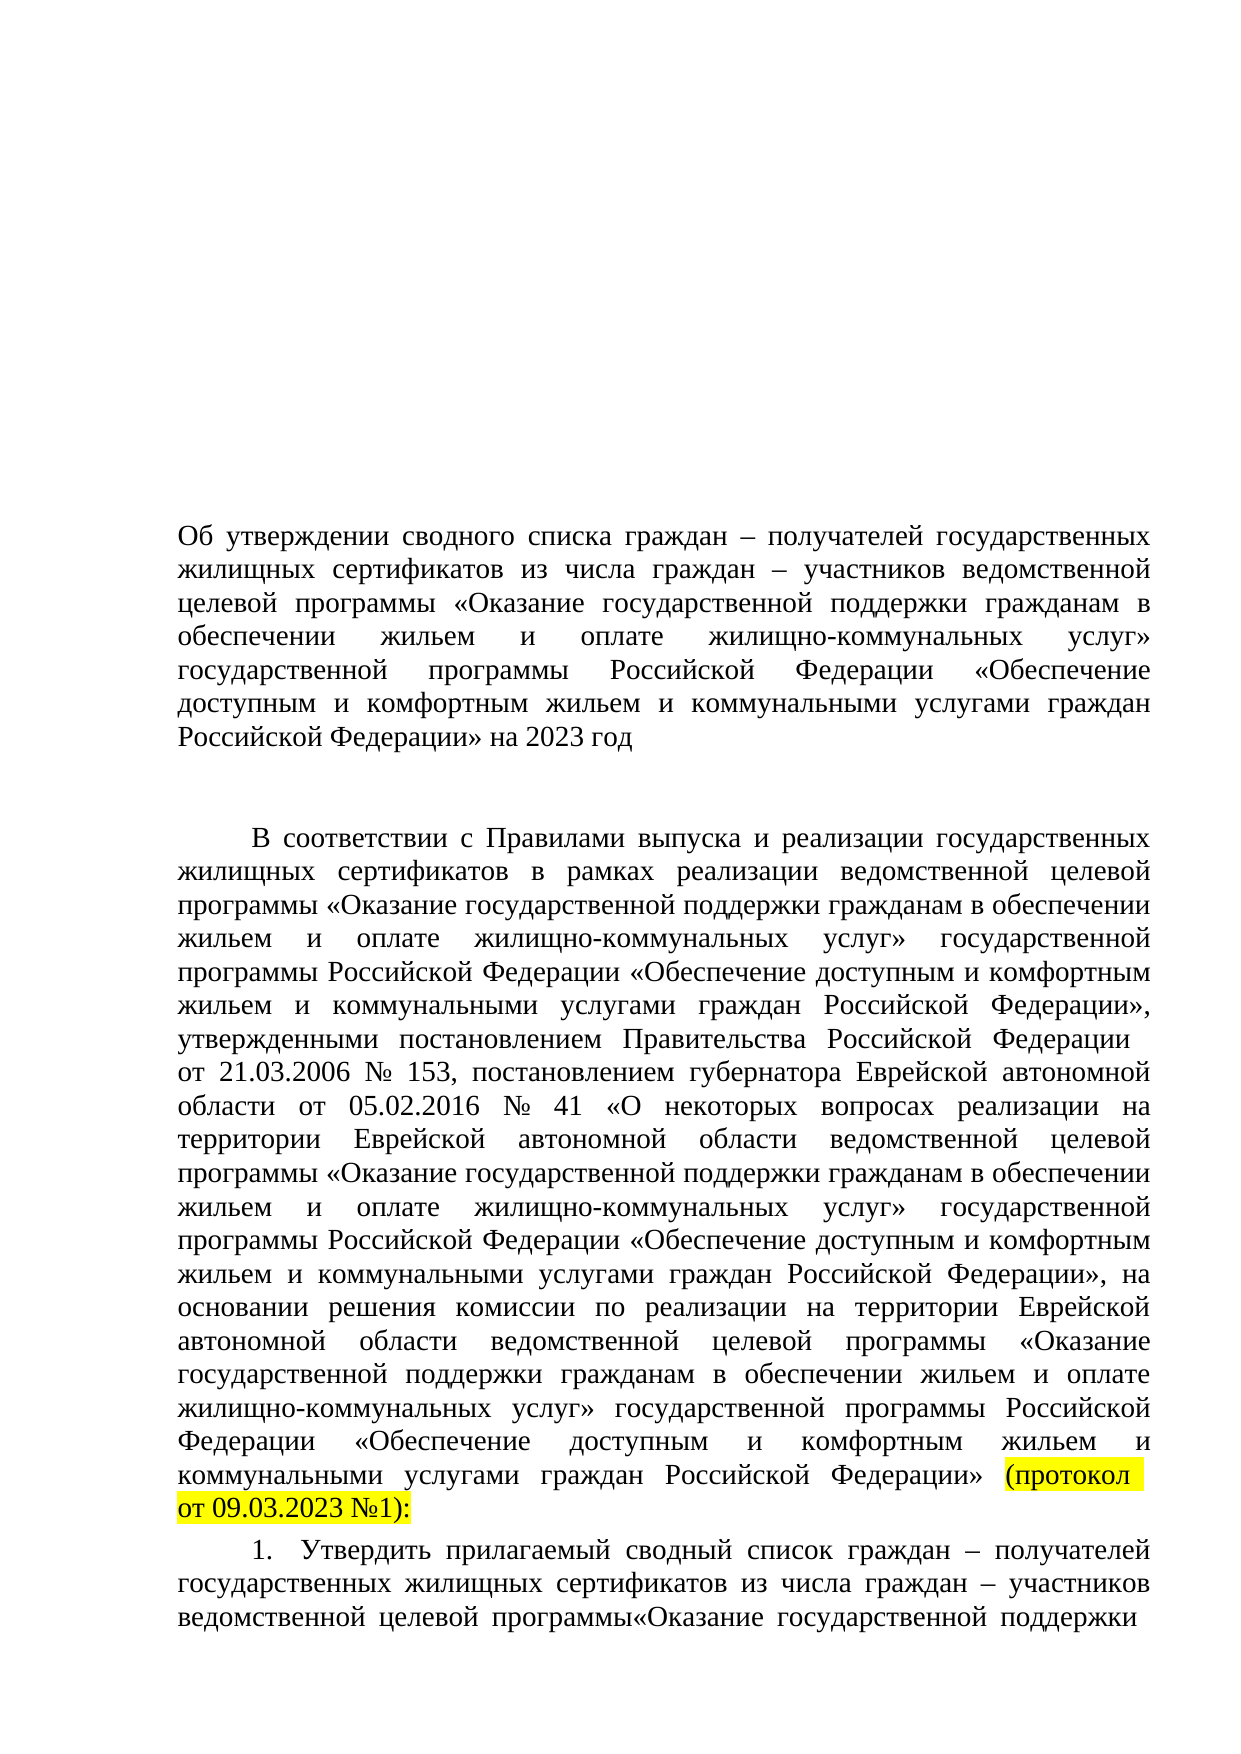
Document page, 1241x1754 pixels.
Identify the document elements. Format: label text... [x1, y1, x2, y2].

text Об утверждении сводного списка граждан – получателей государственных жилищных сертификатов из числа граждан – участников ведомственной целевой программы «Оказание государственной поддержки гражданам в обеспечении жильем и оплате жилищно-коммунальных услуг» государственной программы Российской Федерации «Обеспечение доступным и комфортным жильем и коммунальными услугами граждан Российской Федерации» на 2023 год [177, 518, 1151, 753]
text В соответствии с Правилами выпуска и реализации государственных жилищных сертификатов в рамках реализации ведомственной целевой программы «Оказание государственной поддержки гражданам в обеспечении жильем и оплате жилищно-коммунальных услуг» государственной программы Российской Федерации «Обеспечение доступным и комфортным жильем и коммунальными услугами граждан Российской Федерации», утвержденными постановлением Правительства Российской Федерации от 21.03.2006 № 153, постановлением губернатора Еврейской автономной области от 05.02.2016 № 41 «О некоторых вопросах реализации на территории Еврейской автономной области ведомственной целевой программы «Оказание государственной поддержки гражданам в обеспечении жильем и оплате жилищно-коммунальных услуг» государственной программы Российской Федерации «Обеспечение доступным и комфортным жильем и коммунальными услугами граждан Российской Федерации», на основании решения комиссии по реализации на территории Еврейской автономной области ведомственной целевой программы «Оказание государственной поддержки гражданам в обеспечении жильем и оплате жилищно-коммунальных услуг» государственной программы Российской Федерации «Обеспечение доступным и комфортным жильем и коммунальными услугами граждан Российской Федерации» (протокол от 09.03.2023 №1): [177, 820, 1151, 1524]
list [177, 1532, 1151, 1632]
